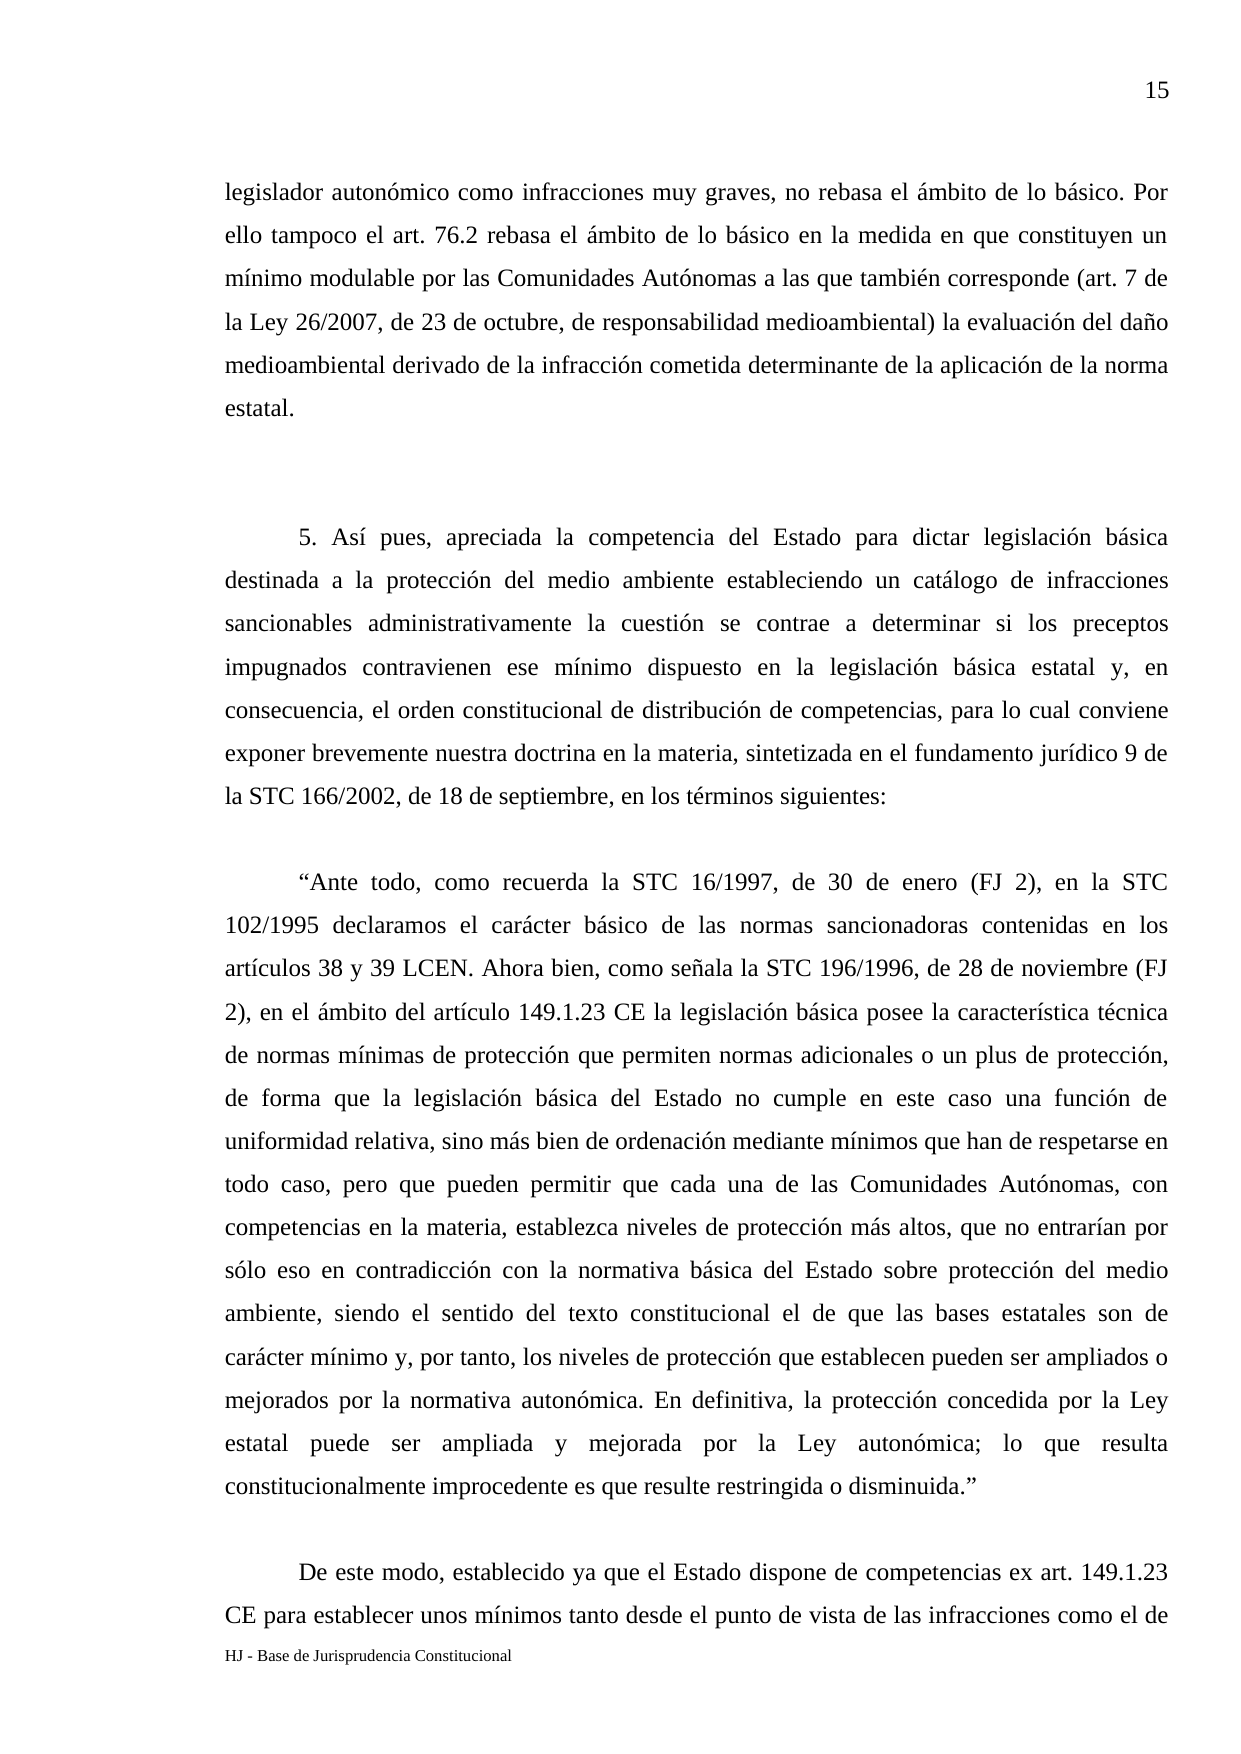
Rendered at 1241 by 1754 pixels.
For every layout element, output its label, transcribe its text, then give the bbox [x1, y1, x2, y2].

text 5. Así pues, apreciada la competencia del Estado para dictar legislación básica destinada a la protección del medio ambiente estableciendo un catálogo de infracciones sancionables administrativamente la cuestión se contrae a determinar si los preceptos impugnados contravienen ese mínimo dispuesto en la legislación básica estatal y, en consecuencia, el orden constitucional de distribución de competencias, para lo cual conviene exponer brevemente nuestra doctrina en la materia, sintetizada en el fundamento jurídico 9 de la STC 166/2002, de 18 de septiembre, en los términos siguientes: [224, 522, 1169, 810]
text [224, 1557, 1169, 1629]
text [224, 177, 1169, 422]
text “Ante todo, como recuerda la STC 16/1997, de 30 de enero (FJ 2), en la STC 102/1995 declaramos el carácter básico de las normas sancionadoras contenidas en los artículos 38 y 39 LCEN. Ahora bien, como señala la STC 196/1996, de 28 de noviembre (FJ 2), en el ámbito del artículo 149.1.23 CE la legislación básica posee la característica técnica de normas mínimas de protección que permiten normas adicionales o un plus de protección, de forma que la legislación básica del Estado no cumple en este caso una función de uniformidad relativa, sino más bien de ordenación mediante mínimos que han de respetarse en todo caso, pero que pueden permitir que cada una de las Comunidades Autónomas, con competencias en la materia, establezca niveles de protección más altos, que no entrarían por sólo eso en contradicción con la normativa básica del Estado sobre protección del medio ambiente, siendo el sentido del texto constitucional el de que las bases estatales son de carácter mínimo y, por tanto, los niveles de protección que establecen pueden ser ampliados o mejorados por la normativa autonómica. En definitiva, la protección concedida por la Ley estatal puede ser ampliada y mejorada por la Ley autonómica; lo que resulta constitucionalmente improcedente es que resulte restringida o disminuida.” [224, 867, 1169, 1500]
